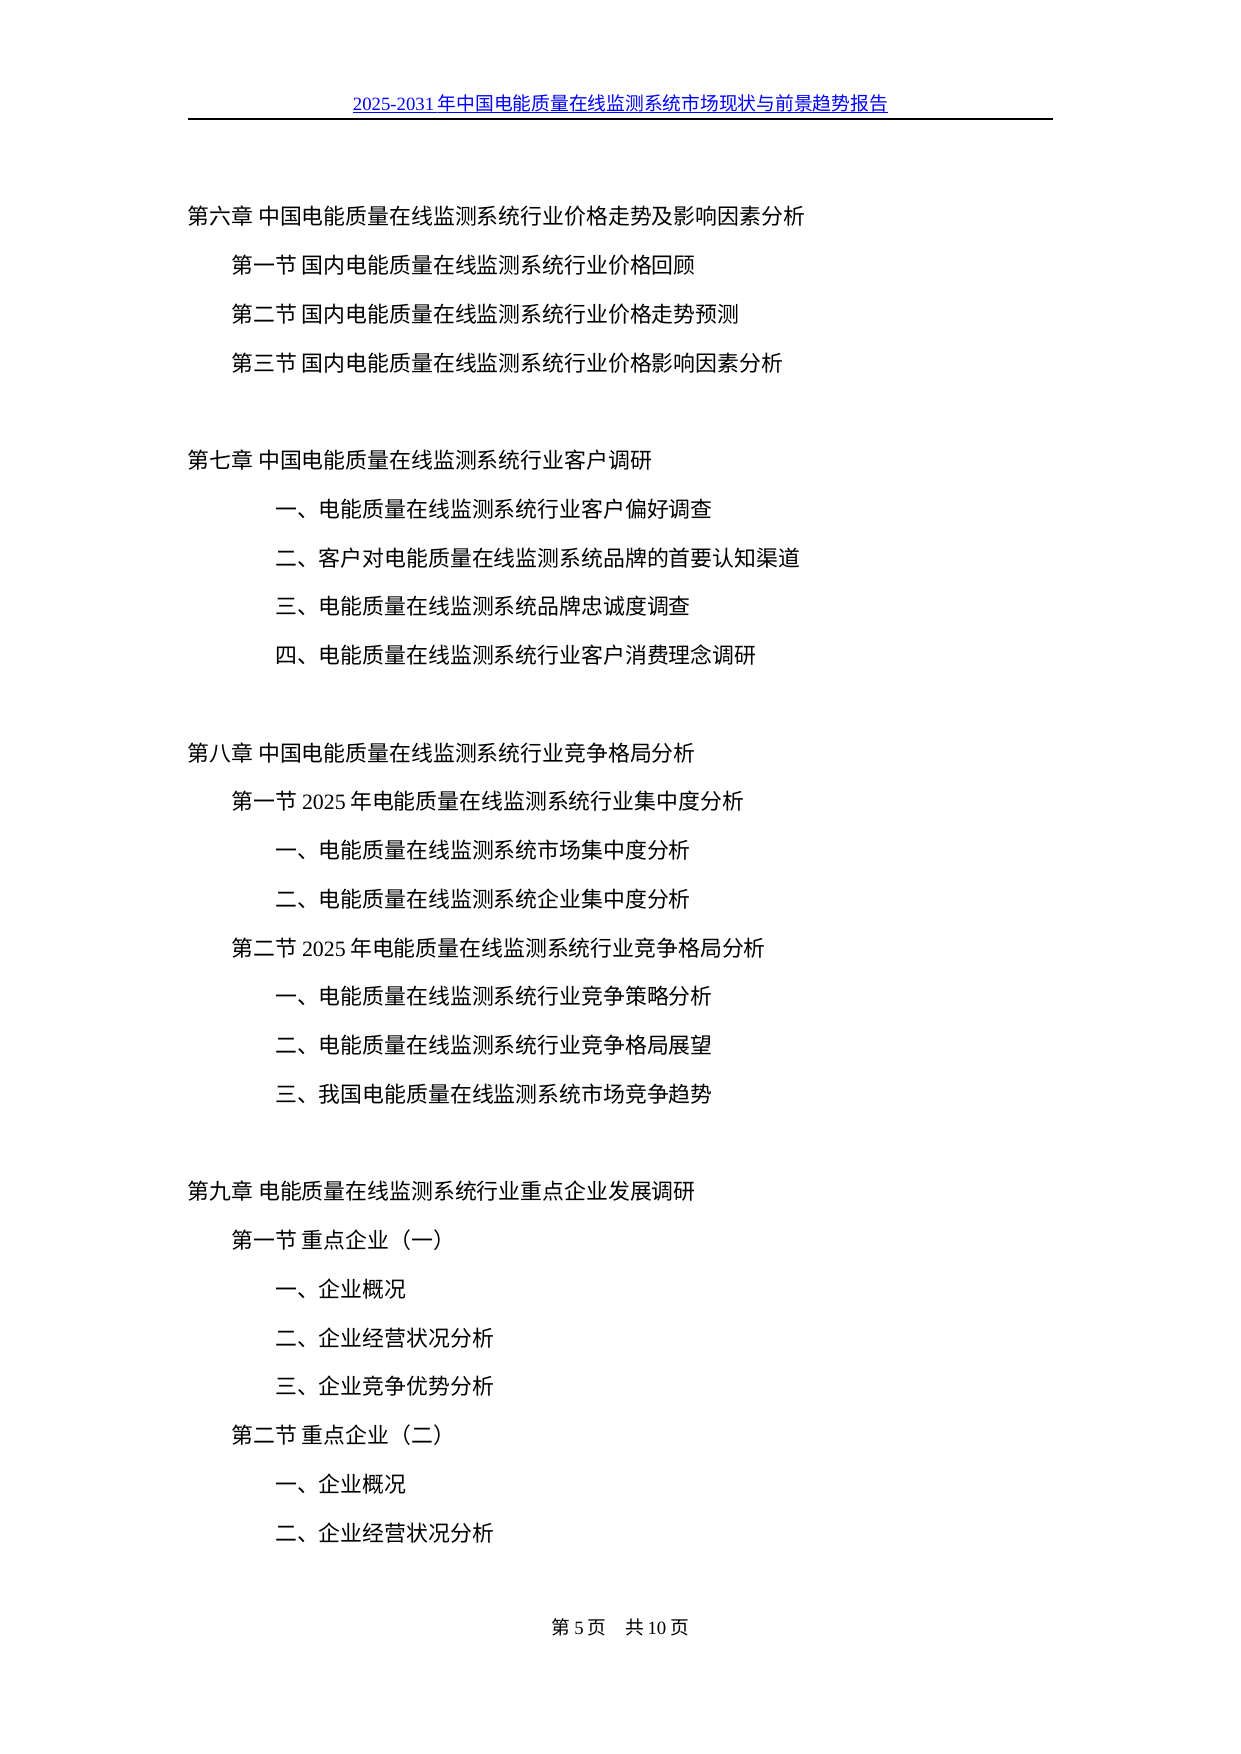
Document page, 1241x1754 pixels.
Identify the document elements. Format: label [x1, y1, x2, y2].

text [187, 150, 1053, 1548]
